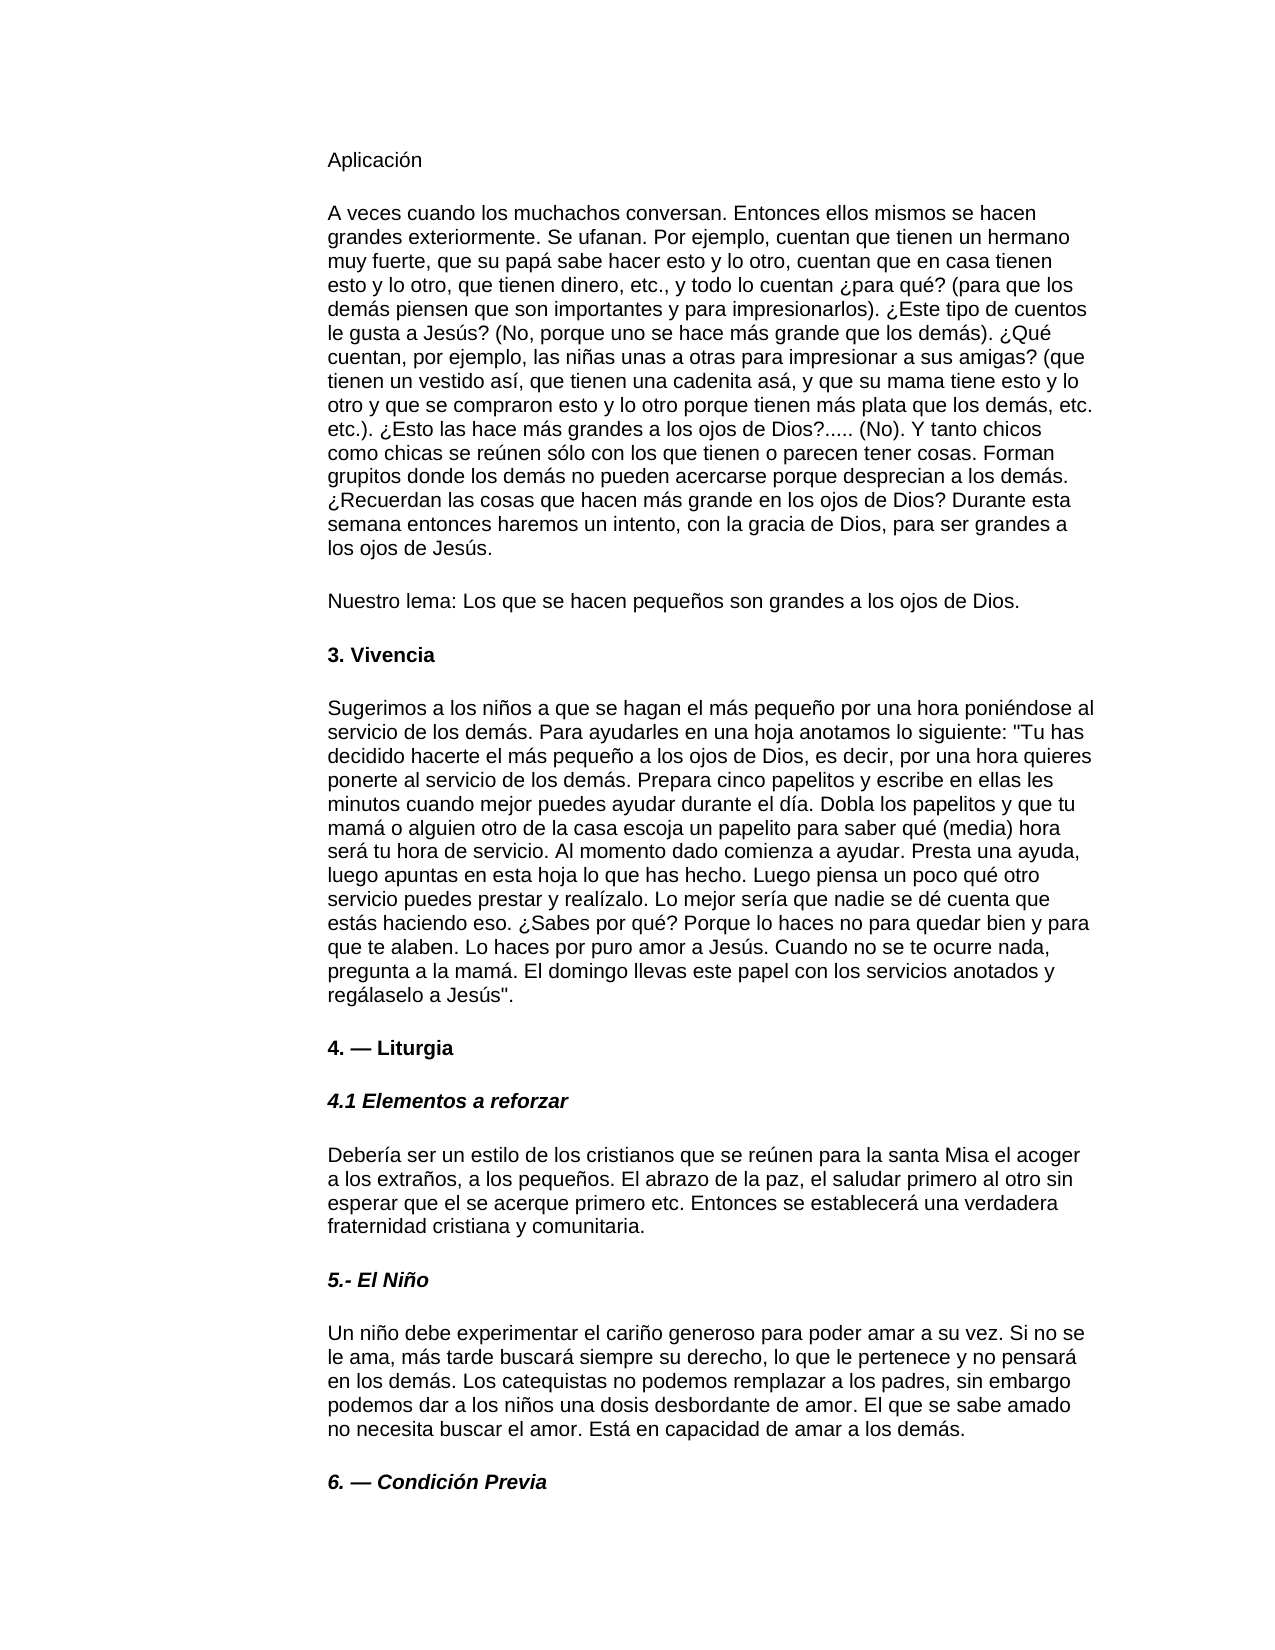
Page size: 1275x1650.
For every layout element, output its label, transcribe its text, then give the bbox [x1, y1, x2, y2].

text 4. — Liturgia [327, 1036, 1098, 1060]
text 3. Vivencia [327, 642, 1098, 666]
text 5.- El Niño [327, 1267, 1098, 1291]
text Debería ser un estilo de los cristianos que se reúnen para la santa Misa el acoger a los extraños, a los pequeños. El abrazo de la paz, el saludar primero al otro sin esperar que el se acerque primero etc. Entonces se establecerá una verdadera fraternidad cristiana y comunitaria. [327, 1142, 1098, 1238]
text 4.1 Elementos a reforzar [327, 1089, 1098, 1113]
text Sugerimos a los niños a que se hagan el más pequeño por una hora poniéndose al servicio de los demás. Para ayudarles en una hoja anotamos lo siguiente: "Tu has decidido hacerte el más pequeño a los ojos de Dios, es decir, por una hora quieres ponerte al servicio de los demás. Prepara cinco papelitos y escribe en ellas les minutos cuando mejor puedes ayudar durante el día. Dobla los papelitos y que tu mamá o alguien otro de la casa escoja un papelito para saber qué (media) hora será tu hora de servicio. Al momento dado comienza a ayudar. Presta una ayuda, luego apuntas en esta hoja lo que has hecho. Luego piensa un poco qué otro servicio puedes prestar y realízalo. Lo mejor sería que nadie se dé cuenta que estás haciendo eso. ¿Sabes por qué? Porque lo haces no para quedar bien y para que te alaben. Lo haces por puro amor a Jesús. Cuando no se te ocurre nada, pregunta a la mamá. El domingo llevas este papel con los servicios anotados y regálaselo a Jesús". [327, 696, 1098, 1007]
text Aplicación [327, 148, 1098, 172]
text 6. — Condición Previa [327, 1469, 1098, 1493]
text Un niño debe experimentar el cariño generoso para poder amar a su vez. Si no se le ama, más tarde buscará siempre su derecho, lo que le pertenece y no pensará en los demás. Los catequistas no podemos remplazar a los padres, sin embargo podemos dar a los niños una dosis desbordante de amor. El que se sabe amado no necesita buscar el amor. Está en capacidad de amar a los demás. [327, 1321, 1098, 1440]
text A veces cuando los muchachos conversan. Entonces ellos mismos se hacen grandes exteriormente. Se ufanan. Por ejemplo, cuentan que tienen un hermano muy fuerte, que su papá sabe hacer esto y lo otro, cuentan que en casa tienen esto y lo otro, que tienen dinero, etc., y todo lo cuentan ¿para qué? (para que los demás piensen que son importantes y para impresionarlos). ¿Este tipo de cuentos le gusta a Jesús? (No, porque uno se hace más grande que los demás). ¿Qué cuentan, por ejemplo, las niñas unas a otras para impresionar a sus amigas? (que tienen un vestido así, que tienen una cadenita asá, y que su mama tiene esto y lo otro y que se compraron esto y lo otro porque tienen más plata que los demás, etc. etc.). ¿Esto las hace más grandes a los ojos de Dios?..... (No). Y tanto chicos como chicas se reúnen sólo con los que tienen o parecen tener cosas. Forman grupitos donde los demás no pueden acercarse porque desprecian a los demás. ¿Recuerdan las cosas que hacen más grande en los ojos de Dios? Durante esta semana entonces haremos un intento, con la gracia de Dios, para ser grandes a los ojos de Jesús. [327, 201, 1098, 560]
text Nuestro lema: Los que se hacen pequeños son grandes a los ojos de Dios. [327, 589, 1098, 613]
